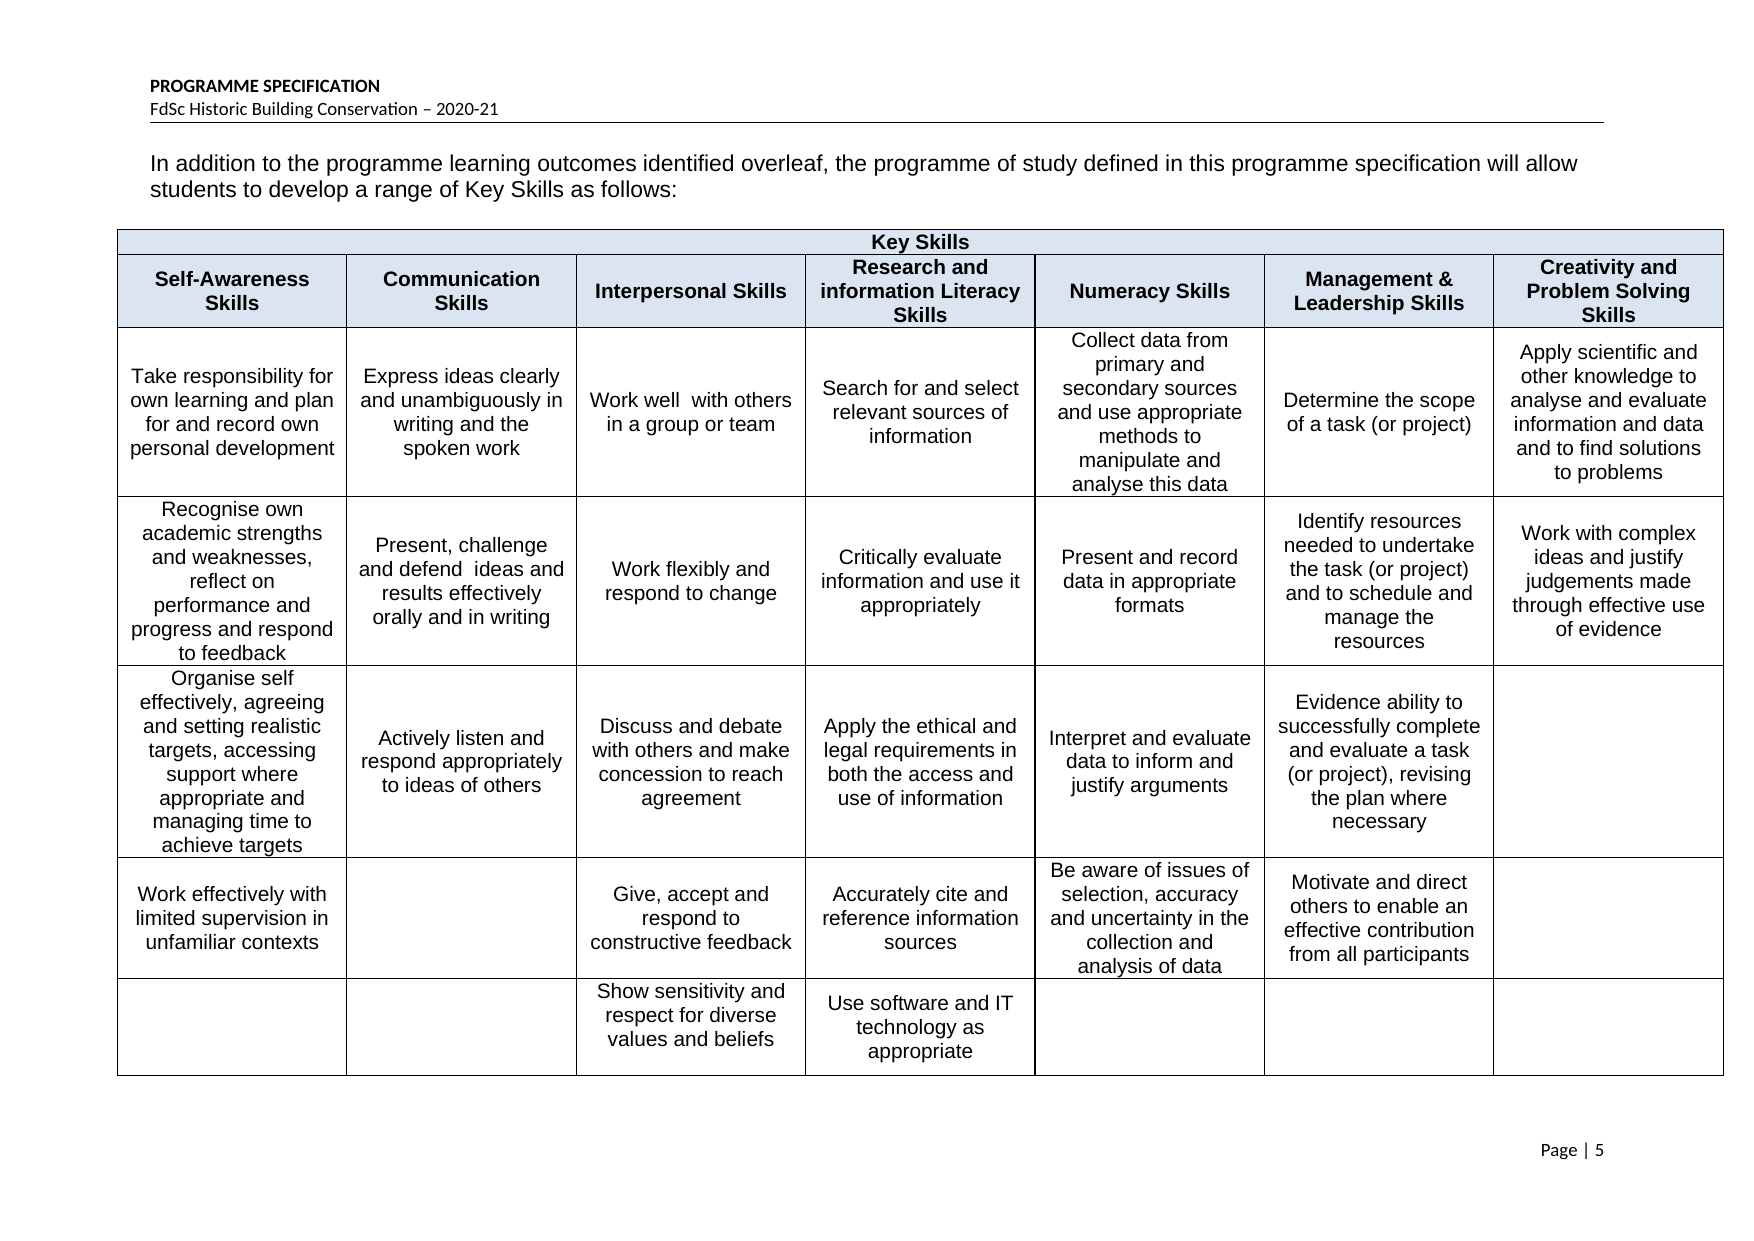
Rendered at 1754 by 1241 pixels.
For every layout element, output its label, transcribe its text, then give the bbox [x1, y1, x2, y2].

table_cell Creativity and Problem Solving Skills [1494, 255, 1723, 327]
table_cell [1036, 979, 1264, 1075]
table_cell Research and information Literacy Skills [806, 255, 1034, 327]
table_cell Self-Awareness Skills [118, 255, 346, 327]
table_cell Apply the ethical and legal requirements in both the access and use of information [806, 666, 1034, 857]
table_cell [1265, 979, 1493, 1075]
table_cell [118, 979, 346, 1075]
text In addition to the programme learning outcomes identified overleaf, the programme of study defined in this programme specification will allow [150, 150, 1604, 176]
table_cell Interpret and evaluate data to inform and justify arguments [1036, 666, 1264, 857]
table_cell Search for and select relevant sources of information [806, 328, 1034, 496]
table_cell Work with complex ideas and justify judgements made through effective use of evidence [1494, 497, 1723, 664]
table_cell [1494, 858, 1723, 978]
table_header Key Skills [118, 230, 1723, 254]
table_cell [1494, 666, 1723, 857]
table_cell Critically evaluate information and use it appropriately [806, 497, 1034, 664]
table_cell Work effectively with limited supervision in unfamiliar contexts [118, 858, 346, 978]
table_cell Identify resources needed to undertake the task (or project) and to schedule and manage the resources [1265, 497, 1493, 664]
table_cell Organise self effectively, agreeing and setting realistic targets, accessing support where appropriate and managing time to achieve targets [118, 666, 346, 857]
table_cell Communication Skills [347, 255, 576, 327]
table_cell Be aware of issues of selection, accuracy and uncertainty in the collection and analysis of data [1036, 858, 1264, 978]
table_cell Discuss and debate with others and make concession to reach agreement [577, 666, 805, 857]
table_cell Accurately cite and reference information sources [806, 858, 1034, 978]
table_cell Management & Leadership Skills [1265, 255, 1493, 327]
table_cell Give, accept and respond to constructive feedback [577, 858, 805, 978]
table_cell Apply scientific and other knowledge to analyse and evaluate information and data and to find solutions to problems [1494, 328, 1723, 496]
table_cell Use software and IT technology as appropriate [806, 979, 1034, 1075]
text students to develop a range of Key Skills as follows: [150, 176, 1604, 203]
table_cell Determine the scope of a task (or project) [1265, 328, 1493, 496]
table_cell Numeracy Skills [1036, 255, 1264, 327]
table_cell Present and record data in appropriate formats [1036, 497, 1264, 664]
table_cell Motivate and direct others to enable an effective contribution from all participants [1265, 858, 1493, 978]
table_cell Recognise own academic strengths and weaknesses, reflect on performance and progress and respond to feedback [118, 497, 346, 664]
table_cell [347, 858, 576, 978]
table_cell Take responsibility for own learning and plan for and record own personal development [118, 328, 346, 496]
table_cell Work well with others in a group or team [577, 328, 805, 496]
table_cell [347, 979, 576, 1075]
table_cell Actively listen and respond appropriately to ideas of others [347, 666, 576, 857]
table_cell [1494, 979, 1723, 1075]
table_cell Present, challenge and defend ideas and results effectively orally and in writing [347, 497, 576, 664]
table_cell Collect data from primary and secondary sources and use appropriate methods to manipulate and analyse this data [1036, 328, 1264, 496]
table_cell Show sensitivity and respect for diverse values and beliefs [577, 979, 805, 1075]
table_cell Express ideas clearly and unambiguously in writing and the spoken work [347, 328, 576, 496]
table_cell Interpersonal Skills [577, 255, 805, 327]
table_cell Work flexibly and respond to change [577, 497, 805, 664]
table_cell Evidence ability to successfully complete and evaluate a task (or project), revising the plan where necessary [1265, 666, 1493, 857]
